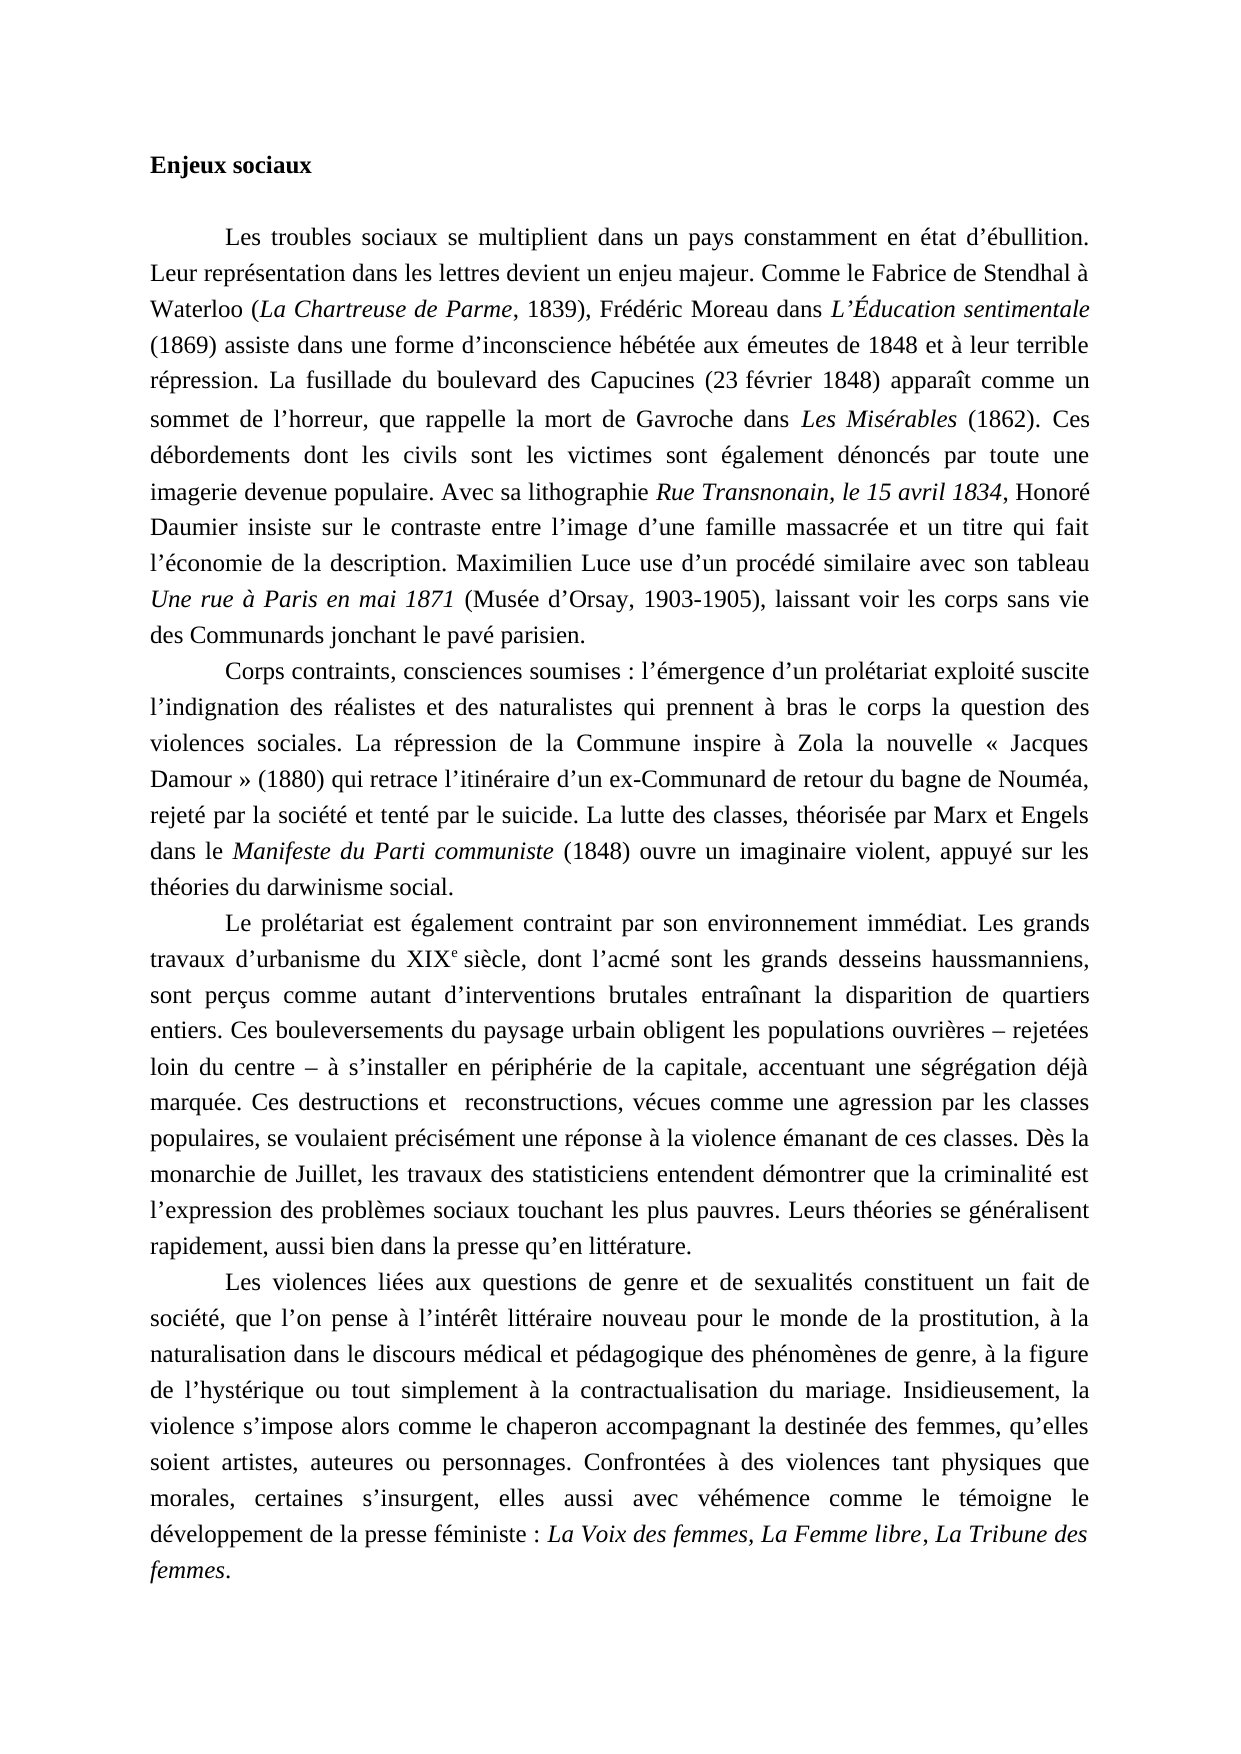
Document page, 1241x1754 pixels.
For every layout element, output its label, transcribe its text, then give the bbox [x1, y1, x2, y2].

text Corps contraints, consciences soumises : l’émergence d’un prolétariat exploité suscite l’indignation des réalistes et des naturalistes qui prennent à bras le corps la question des violences sociales. La répression de la Commune inspire à Zola la nouvelle « Jacques Damour » (1880) qui retrace l’itinéraire d’un ex-Communard de retour du bagne de Nouméa, rejeté par la société et tenté par le suicide. La lutte des classes, théorisée par Marx et Engels dans le Manifeste du Parti communiste (1848) ouvre un imaginaire violent, appuyé sur les théories du darwinisme social. [150, 656, 1090, 901]
text Enjeux sociaux [150, 150, 1090, 179]
text Le prolétariat est également contraint par son environnement immédiat. Les grands travaux d’urbanisme du XIXe siècle, dont l’acmé sont les grands desseins haussmanniens, sont perçus comme autant d’interventions brutales entraînant la disparition de quartiers entiers. Ces bouleversements du paysage urbain obligent les populations ouvrières – rejetées loin du centre – à s’installer en périphérie de la capitale, accentuant une ségrégation déjà marquée. Ces destructions et reconstructions, vécues comme une agression par les classes populaires, se voulaient précisément une réponse à la violence émanant de ces classes. Dès la monarchie de Juillet, les travaux des statisticiens entendent démontrer que la criminalité est l’expression des problèmes sociaux touchant les plus pauvres. Leurs théories se généralisent rapidement, aussi bien dans la presse qu’en littérature. [150, 908, 1090, 1260]
text Les troubles sociaux se multiplient dans un pays constamment en état d’ébullition. Leur représentation dans les lettres devient un enjeu majeur. Comme le Fabrice de Stendhal à Waterloo (La Chartreuse de Parme, 1839), Frédéric Moreau dans L’Éducation sentimentale (1869) assiste dans une forme d’inconscience hébétée aux émeutes de 1848 et à leur terrible répression. La fusillade du boulevard des Capucines (23 février 1848) apparaît comme un sommet de l’horreur, que rappelle la mort de Gavroche dans Les Misérables (1862). Ces débordements dont les civils sont les victimes sont également dénoncés par toute une imagerie devenue populaire. Avec sa lithographie Rue Transnonain, le 15 avril 1834, Honoré Daumier insiste sur le contraste entre l’image d’une famille massacrée et un titre qui fait l’économie de la description. Maximilien Luce use d’un procédé similaire avec son tableau Une rue à Paris en mai 1871 (Musée d’Orsay, 1903-1905), laissant voir les corps sans vie des Communards jonchant le pavé parisien. [150, 222, 1090, 649]
text Les violences liées aux questions de genre et de sexualités constituent un fait de société, que l’on pense à l’intérêt littéraire nouveau pour le monde de la prostitution, à la naturalisation dans le discours médical et pédagogique des phénomènes de genre, à la figure de l’hystérique ou tout simplement à la contractualisation du mariage. Insidieusement, la violence s’impose alors comme le chaperon accompagnant la destinée des femmes, qu’elles soient artistes, auteures ou personnages. Confrontées à des violences tant physiques que morales, certaines s’insurgent, elles aussi avec véhémence comme le témoigne le développement de la presse féministe : La Voix des femmes, La Femme libre, La Tribune des femmes. [150, 1267, 1090, 1583]
